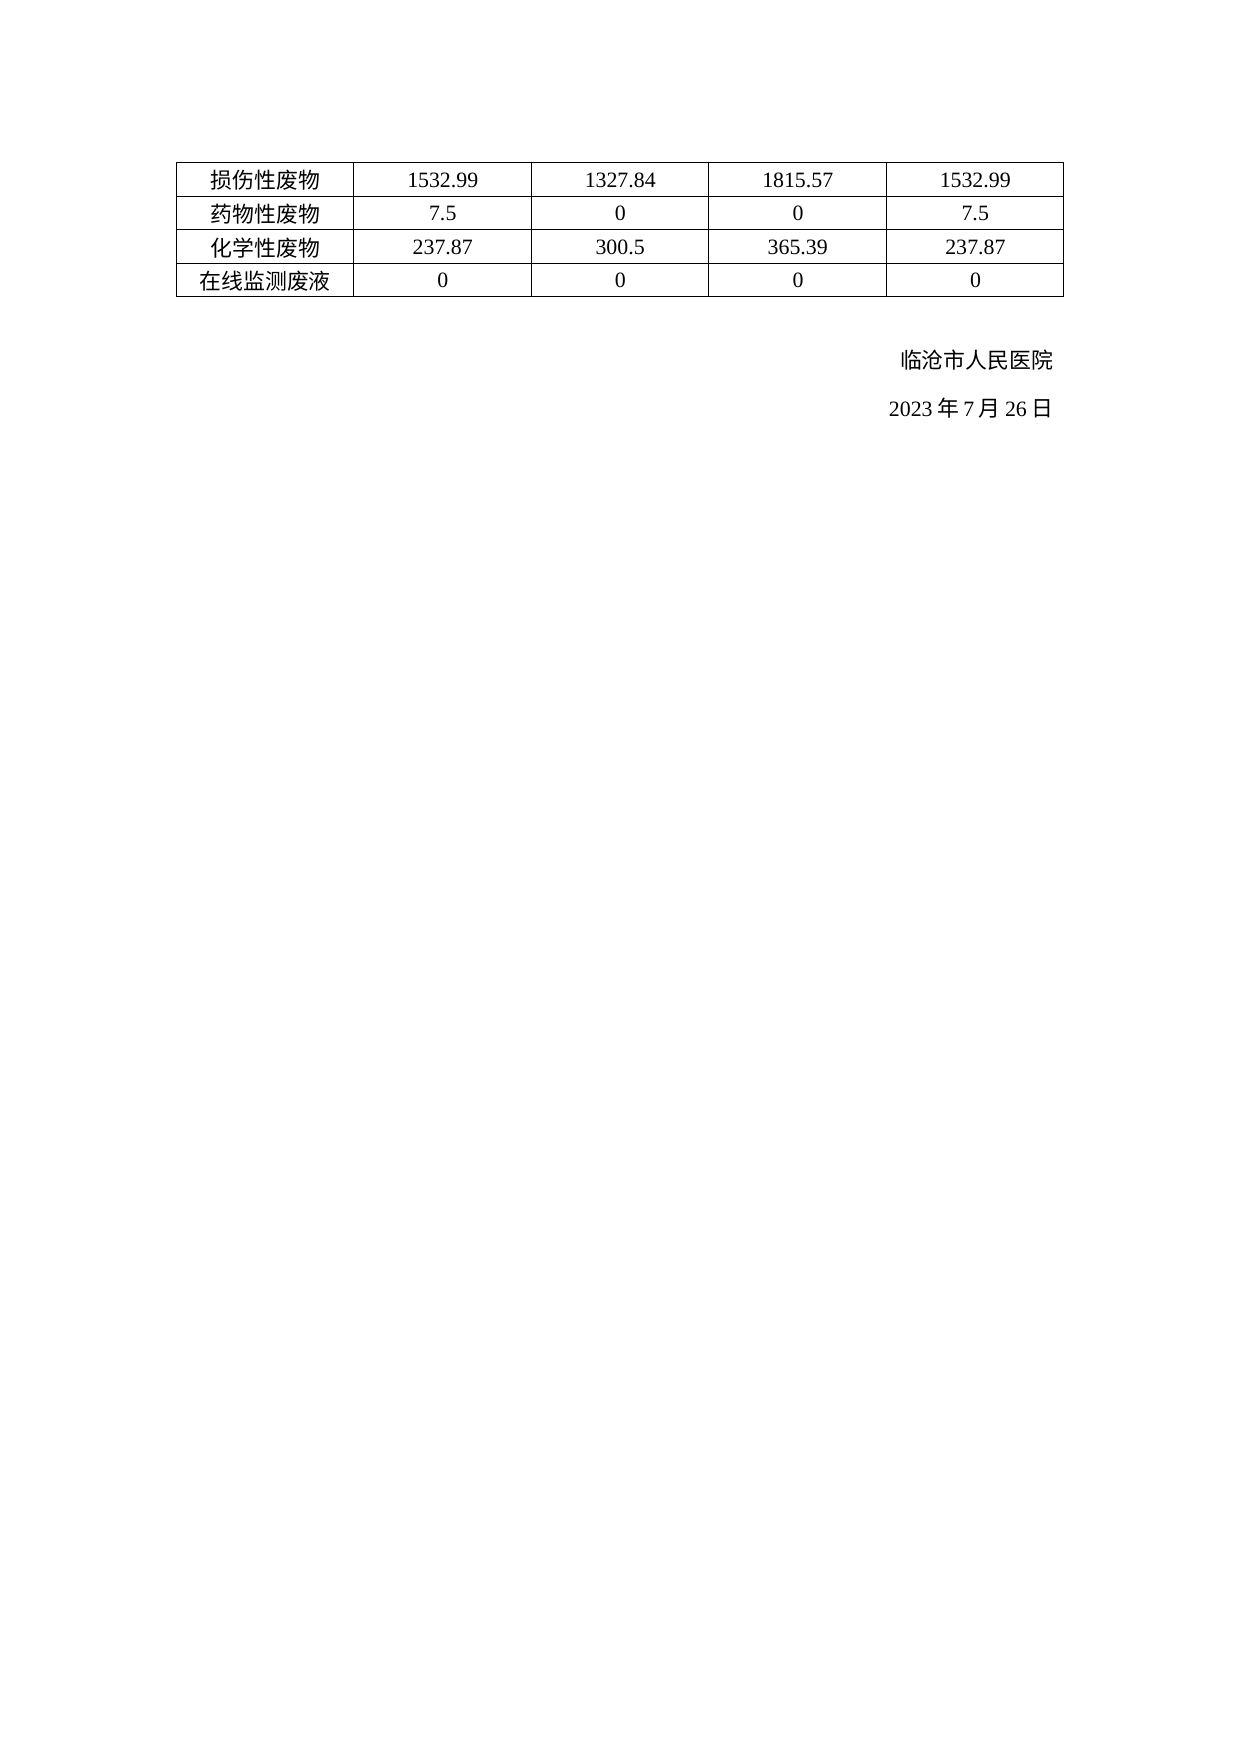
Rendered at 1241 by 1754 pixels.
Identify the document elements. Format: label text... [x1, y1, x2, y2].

table_cell 1327.84 [532, 163, 708, 196]
table_cell 365.39 [709, 230, 886, 263]
text 2023年7月26日 [187, 391, 1053, 423]
table_cell 237.87 [887, 230, 1063, 263]
table_cell 237.87 [354, 230, 531, 263]
table_cell 药物性废物 [177, 197, 353, 229]
table_cell 0 [532, 264, 708, 296]
table_cell 在线监测废液 [177, 264, 353, 296]
table_cell 300.5 [532, 230, 708, 263]
text 临沧市人民医院 [187, 342, 1053, 375]
table_cell 0 [887, 264, 1063, 296]
table_cell 0 [709, 197, 886, 229]
table_cell 0 [532, 197, 708, 229]
table_cell 1532.99 [354, 163, 531, 196]
table_cell 0 [354, 264, 531, 296]
table_cell 1815.57 [709, 163, 886, 196]
table_cell 0 [709, 264, 886, 296]
table_cell 1532.99 [887, 163, 1063, 196]
table_cell 化学性废物 [177, 230, 353, 263]
table_cell 7.5 [354, 197, 531, 229]
table_cell 7.5 [887, 197, 1063, 229]
table_cell 损伤性废物 [177, 163, 353, 196]
